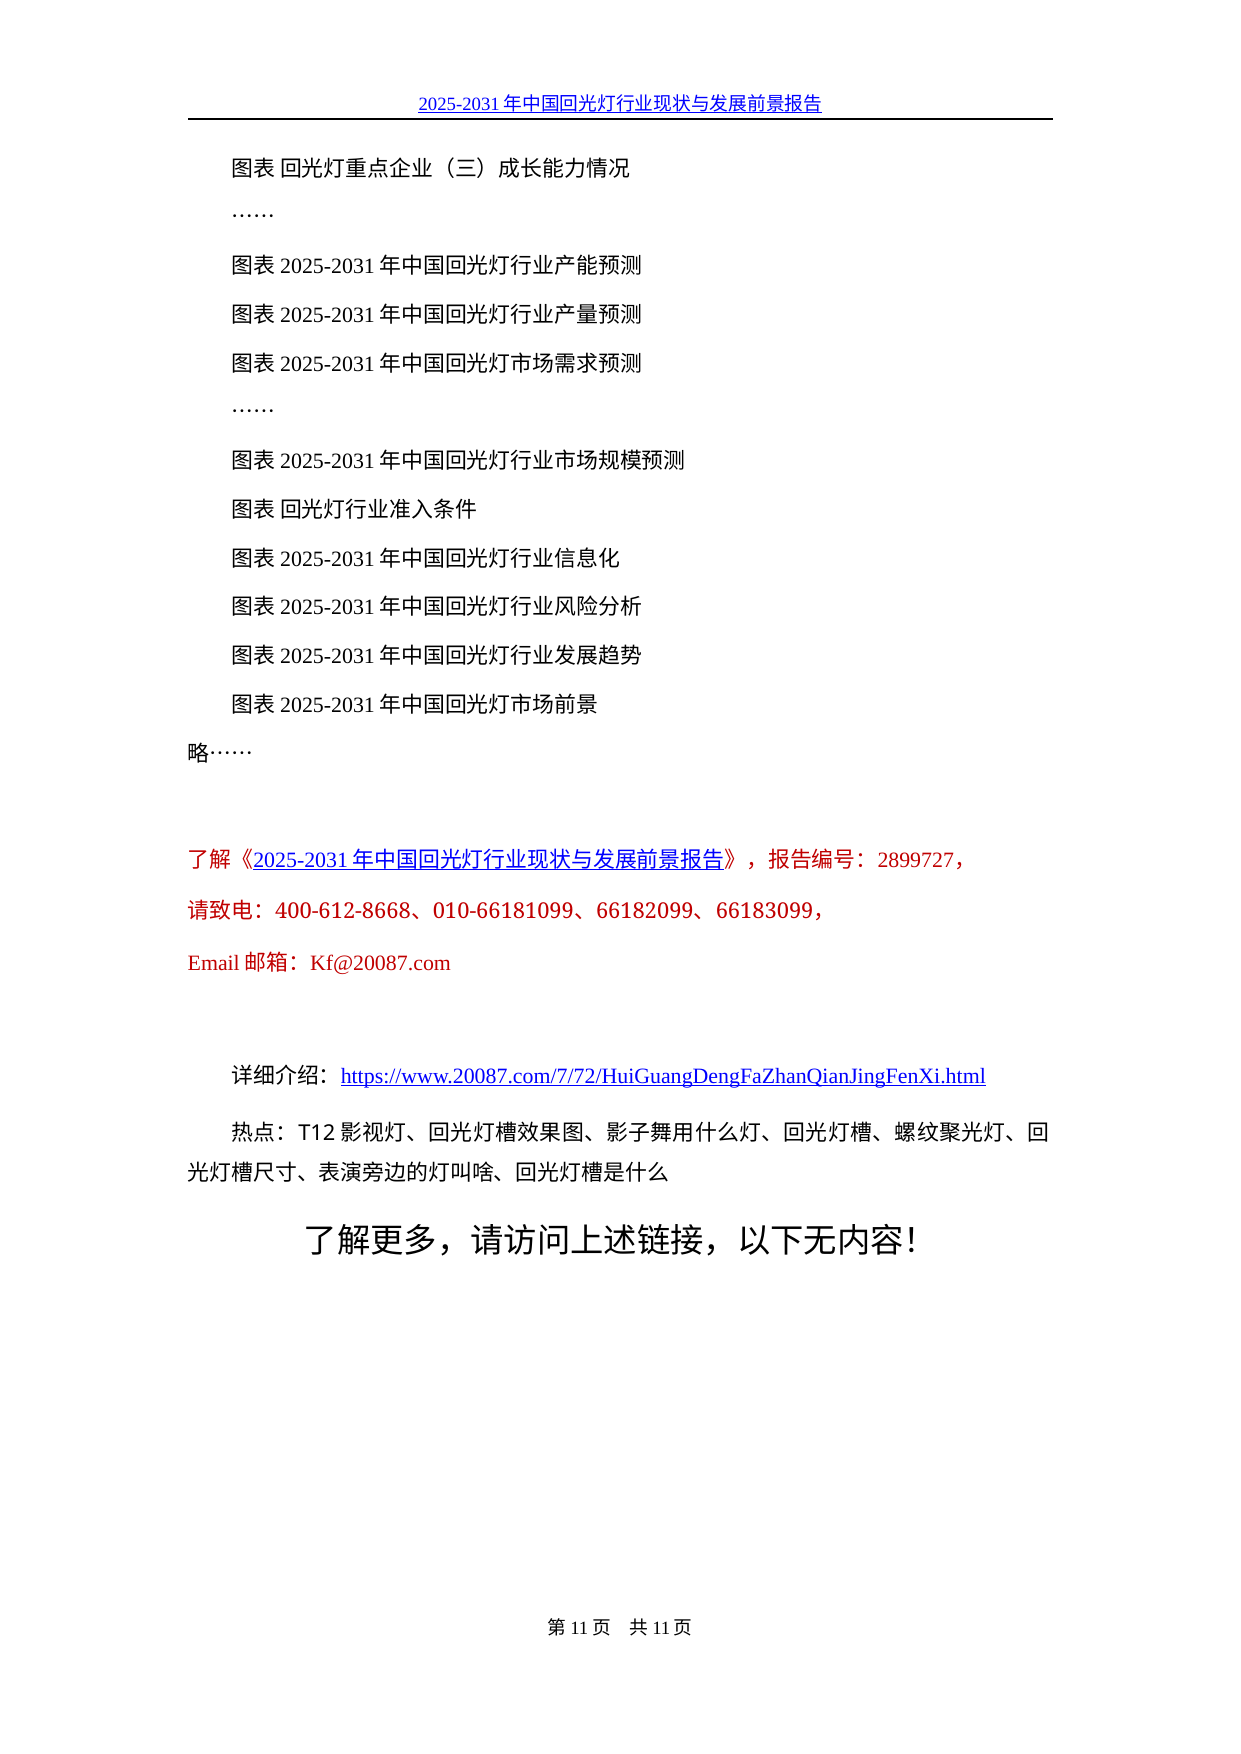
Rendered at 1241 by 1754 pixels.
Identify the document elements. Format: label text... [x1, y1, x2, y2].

text 请致电：400-612-8668、010-66181099、66182099、66183099， [187, 893, 1053, 926]
text 了解《2025-2031年中国回光灯行业现状与发展前景报告》，报告编号：2899727， [187, 842, 1053, 874]
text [187, 150, 1053, 768]
title 了解更多，请访问上述链接，以下无内容！ [187, 1205, 1053, 1270]
text 详细介绍：https://www.20087.com/7/72/HuiGuangDengFaZhanQianJingFenXi.html [187, 1058, 1053, 1090]
text Email邮箱：Kf@20087.com [187, 945, 1053, 977]
text 热点：T12影视灯、回光灯槽效果图、影子舞用什么灯、回光灯槽、螺纹聚光灯、回光灯槽尺寸、表演旁边的灯叫啥、回光灯槽是什么 [187, 1114, 1053, 1187]
